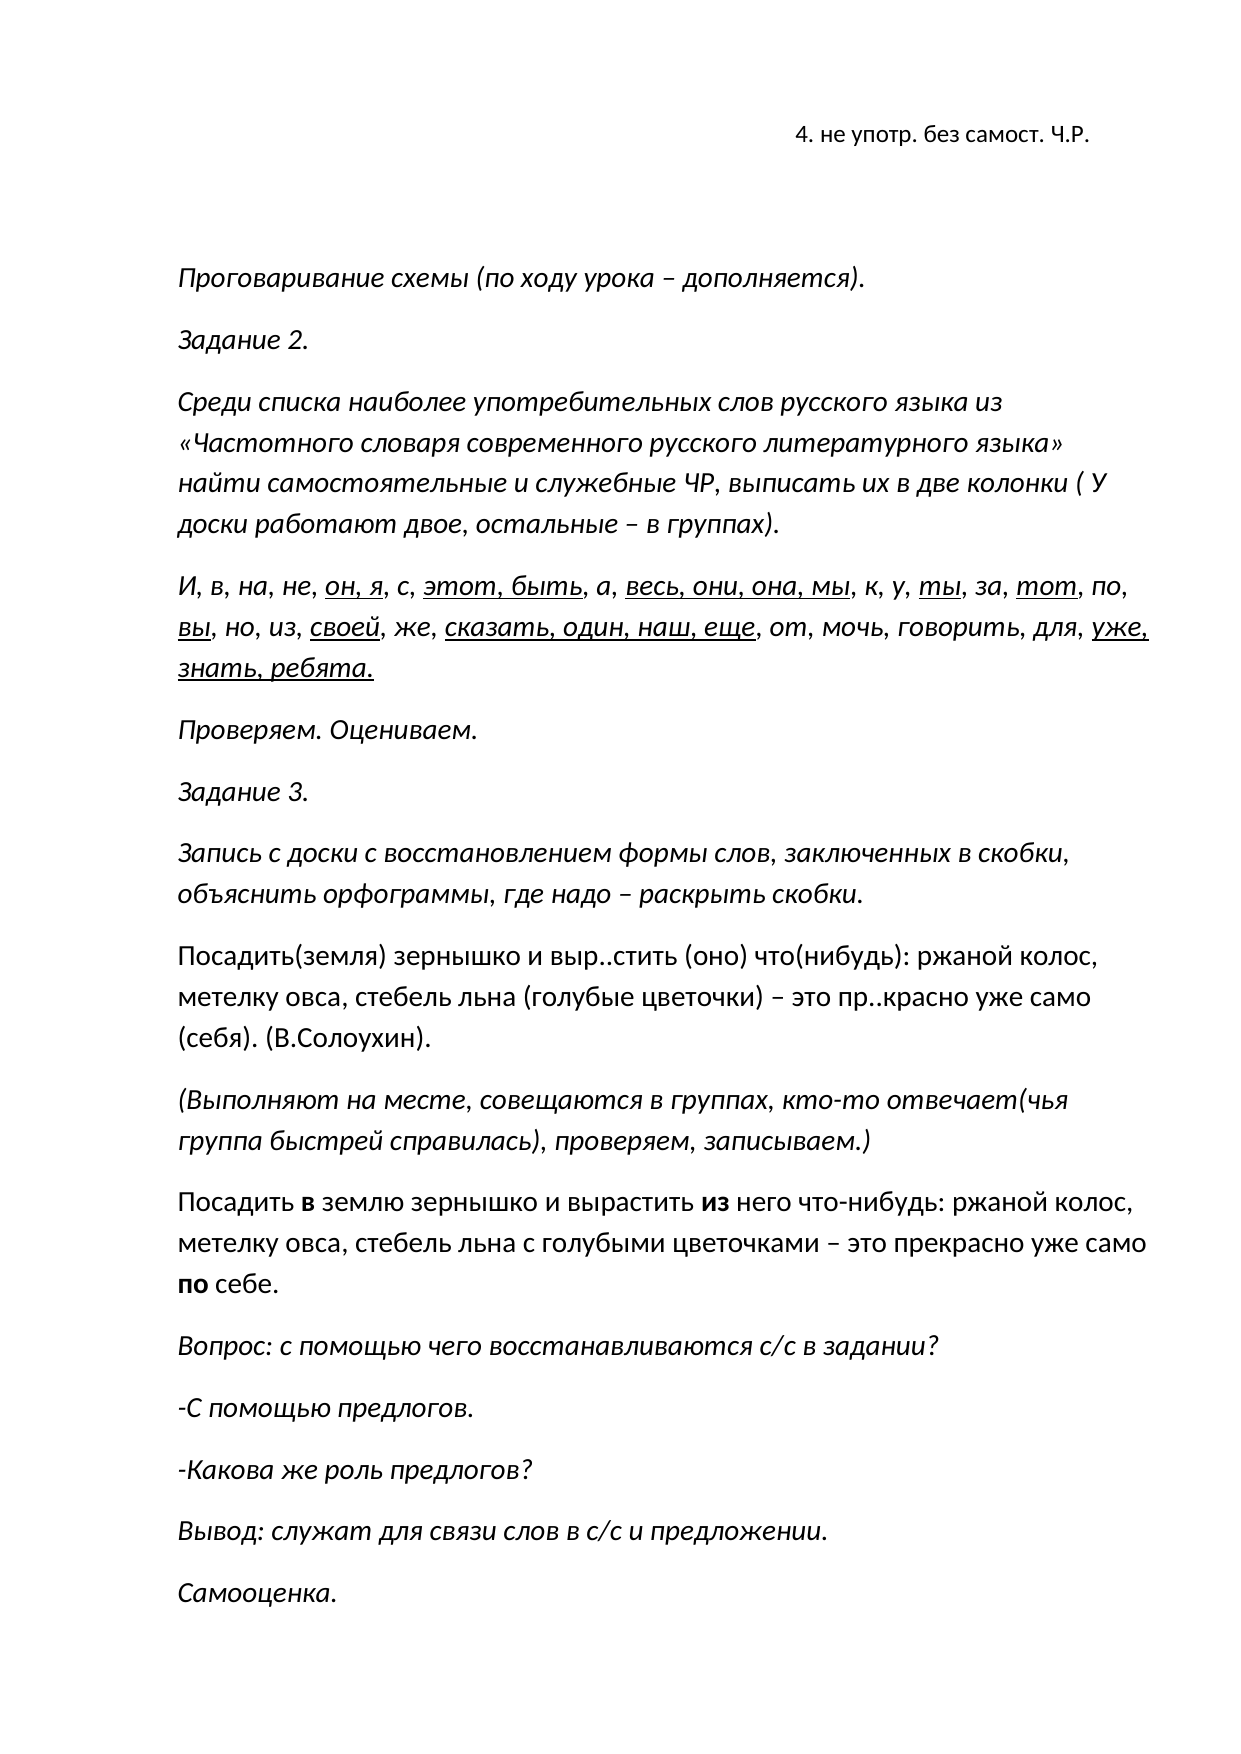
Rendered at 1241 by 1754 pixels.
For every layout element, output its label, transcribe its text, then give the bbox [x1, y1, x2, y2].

text И, в, на, не, он, я, с, этот, быть, а, весь, они, она, мы, к, у, ты, за, тот, по, вы, но, из, своей, же, сказать, один, наш, еще, от, мочь, говорить, для, уже, знать, ребята. [177, 567, 1152, 685]
text Задание 3. [177, 773, 1152, 808]
text Среди списка наиболее употребительных слов русского языка из «Частотного словаря современного русского литературного языка» найти самостоятельные и служебные ЧР, выписать их в две колонки ( У доски работают двое, остальные – в группах). [177, 383, 1152, 541]
text 4. не употр. без самост. Ч.Р. [563, 118, 1152, 149]
text -С помощью предлогов. [177, 1389, 1152, 1424]
text Вывод: служат для связи слов в с/с и предложении. [177, 1512, 1152, 1548]
text Проговаривание схемы (по ходу урока – дополняется). [177, 259, 1152, 295]
text -Какова же роль предлогов? [177, 1451, 1152, 1486]
text Посадить(земля) зернышко и выр..стить (оно) что(нибудь): ржаной колос, метелку овса, стебель льна (голубые цветочки) – это пр..красно уже само (себя). (В.Солоухин). [177, 937, 1152, 1055]
text Вопрос: с помощью чего восстанавливаются с/c в задании? [177, 1327, 1152, 1363]
text Задание 2. [177, 321, 1152, 357]
text Самооценка. [177, 1574, 1152, 1610]
text Запись с доски с восстановлением формы слов, заключенных в скобки, объяснить орфограммы, где надо – раскрыть скобки. [177, 834, 1152, 911]
text Проверяем. Оцениваем. [177, 711, 1152, 747]
text (Выполняют на месте, совещаются в группах, кто-то отвечает(чья группа быстрей справилась), проверяем, записываем.) [177, 1081, 1152, 1157]
text Посадить в землю зернышко и вырастить из него что-нибудь: ржаной колос, метелку овса, стебель льна с голубыми цветочками – это прекрасно уже само по себе. [177, 1183, 1152, 1301]
